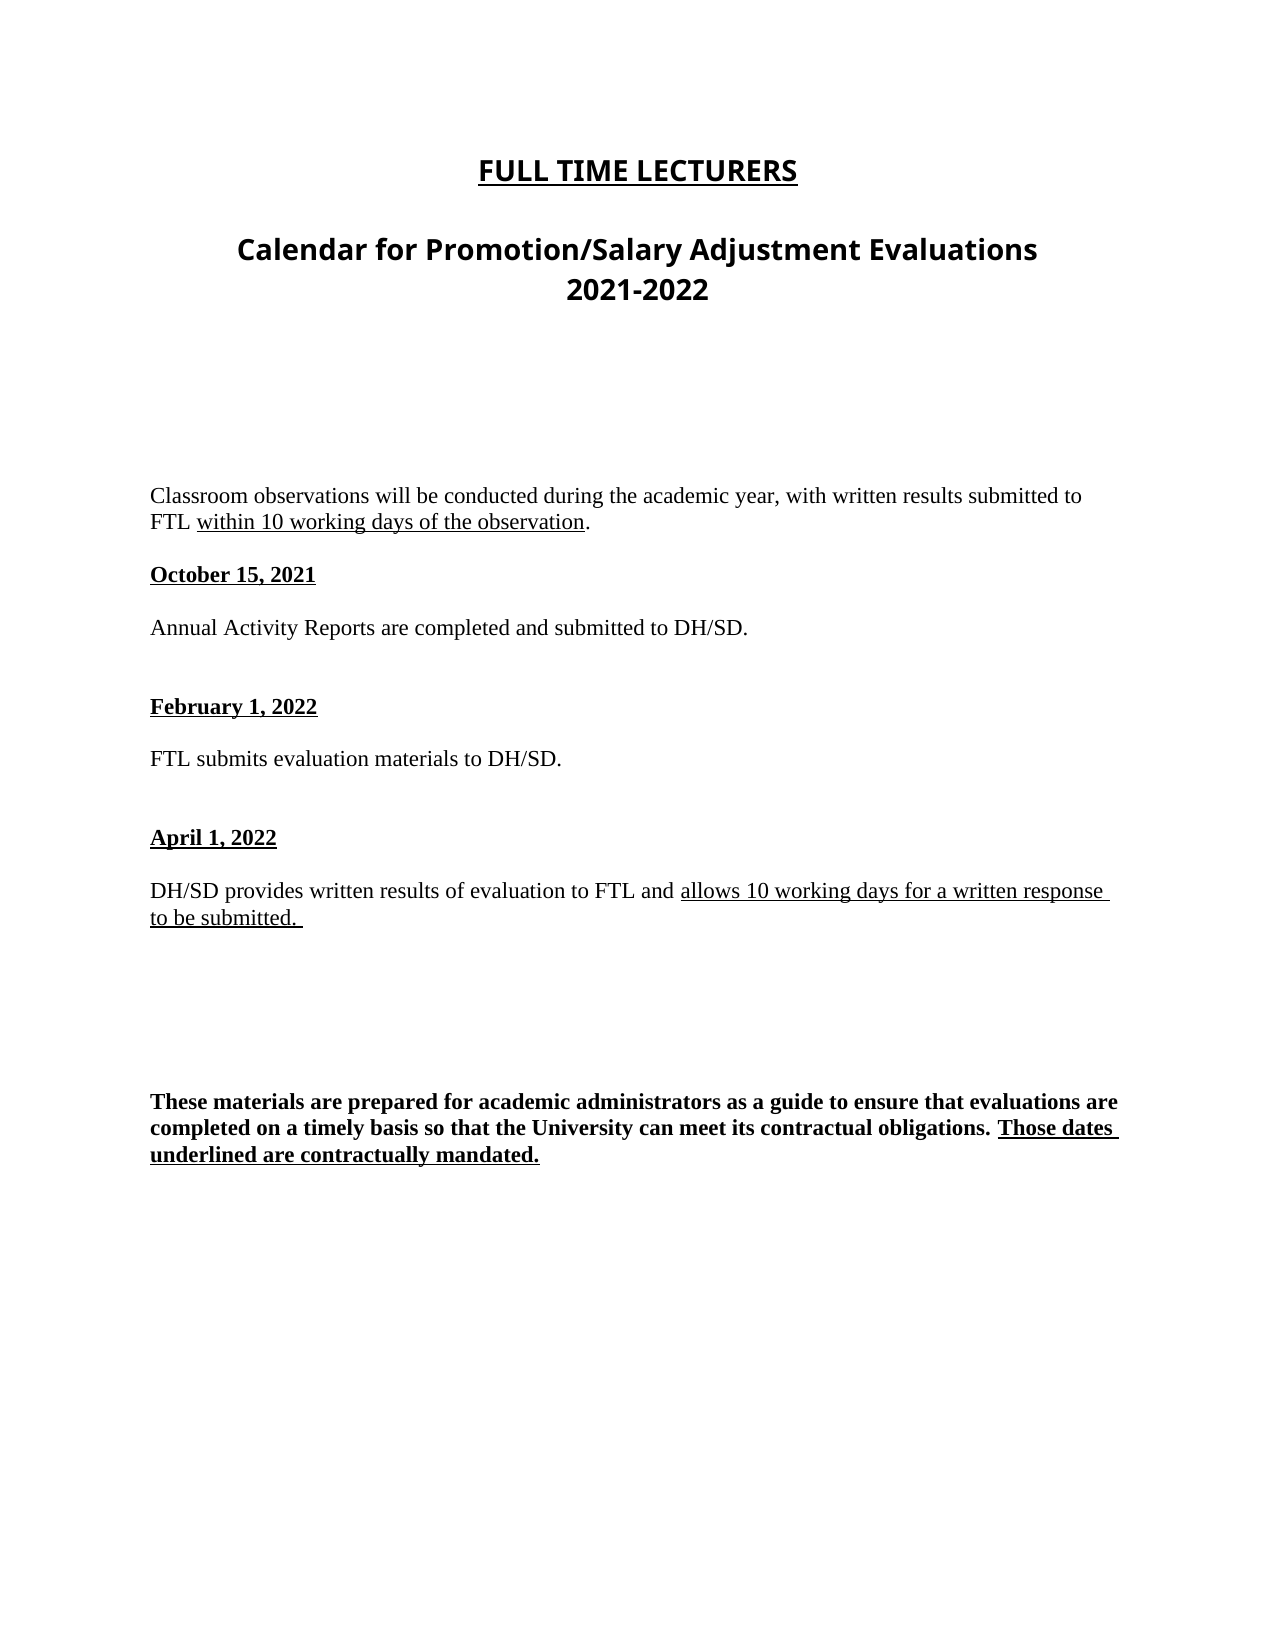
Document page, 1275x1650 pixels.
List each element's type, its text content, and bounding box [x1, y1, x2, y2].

text April 1, 2022 [150, 824, 1125, 851]
text February 1, 2022 [150, 693, 1125, 719]
text 2021-2022 [150, 269, 1125, 309]
text FTL submits evaluation materials to DH/SD. [150, 745, 1125, 772]
text Annual Activity Reports are completed and submitted to DH/SD. [150, 614, 1125, 640]
text These materials are prepared for academic administrators as a guide to ensure that evaluations are completed on a timely basis so that the University can meet its contractual obligations. Those dates underlined are contractually mandated. [150, 1088, 1125, 1167]
text Classroom observations will be conducted during the academic year, with written results submitted to FTL within 10 working days of the observation. [150, 482, 1125, 534]
text FULL TIME LECTURERS [150, 150, 1125, 190]
text DH/SD provides written results of evaluation to FTL and allows 10 working days for a written response to be submitted. [150, 877, 1125, 930]
text October 15, 2021 [150, 561, 1125, 587]
text Calendar for Promotion/Salary Adjustment Evaluations [150, 229, 1125, 269]
